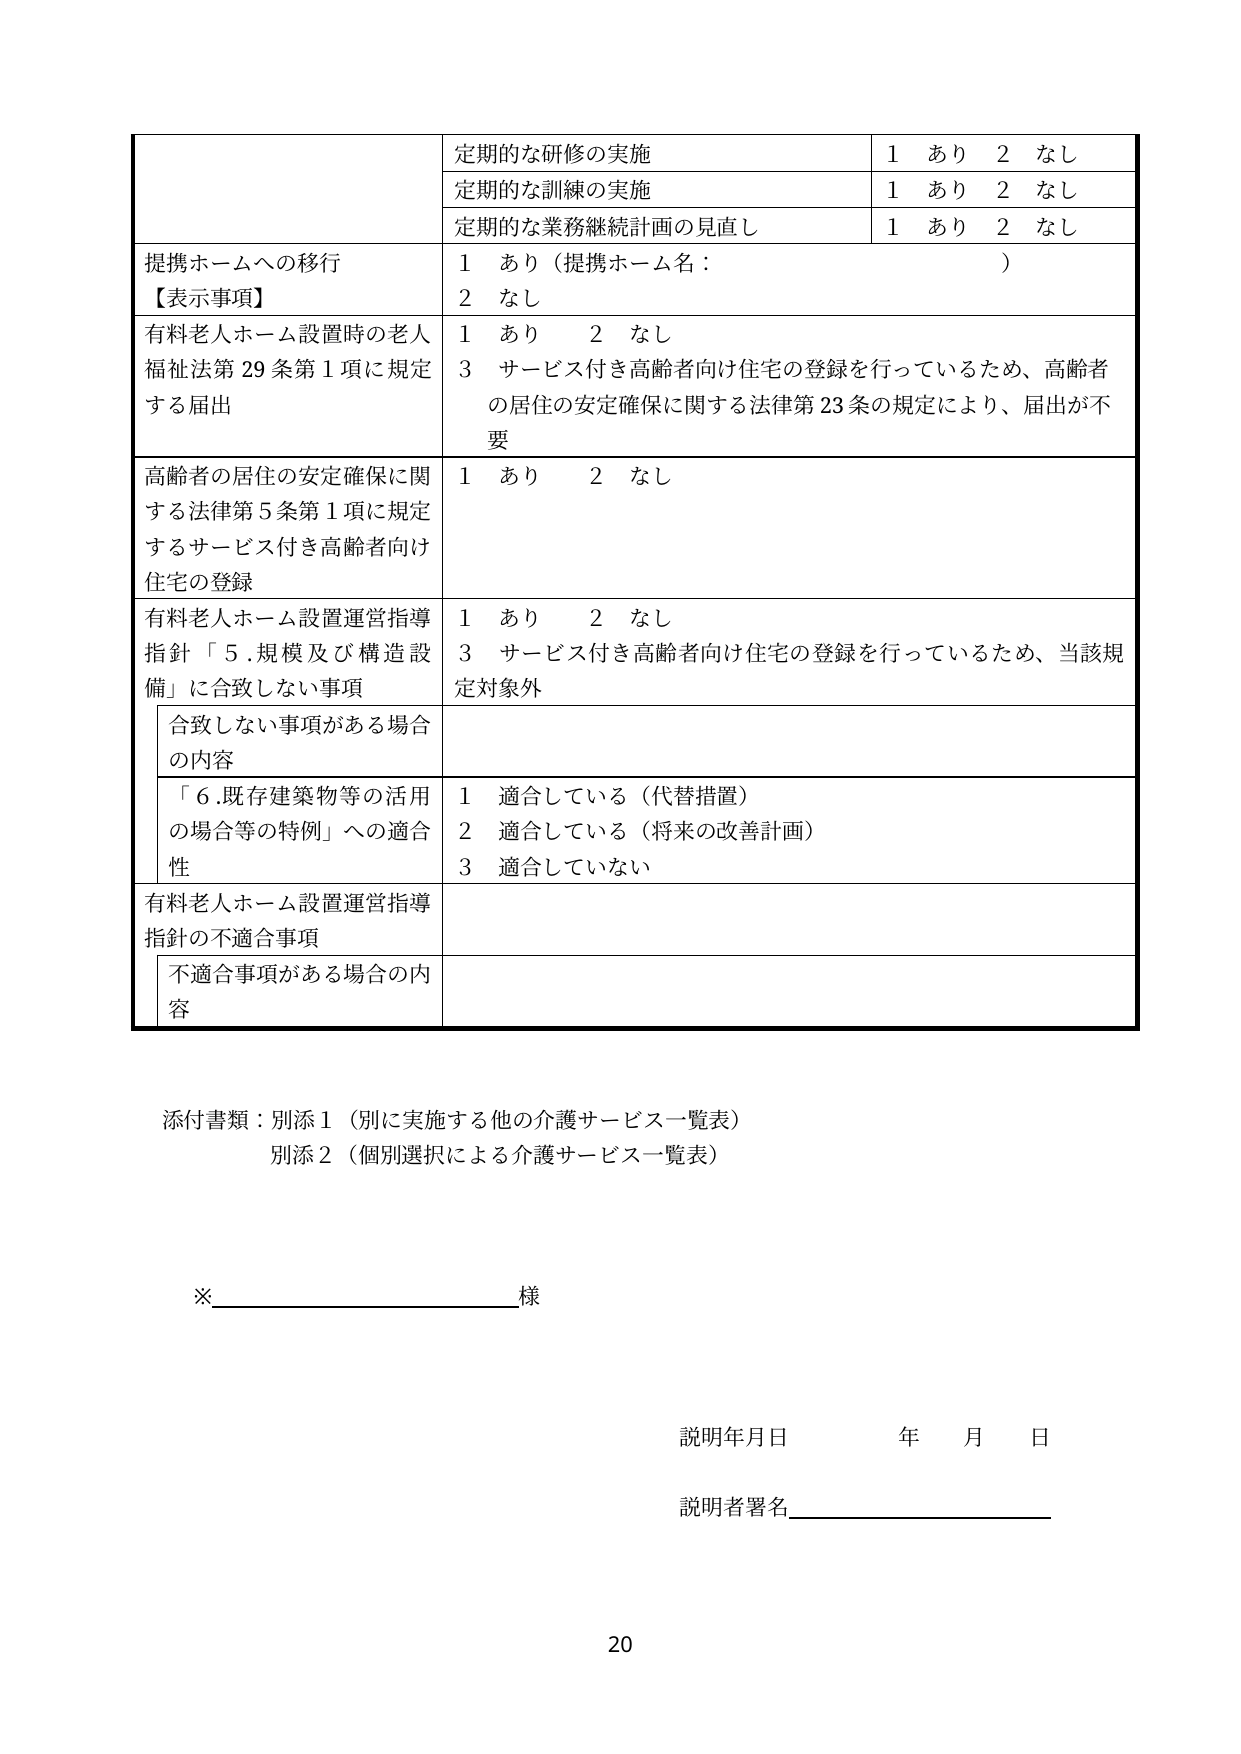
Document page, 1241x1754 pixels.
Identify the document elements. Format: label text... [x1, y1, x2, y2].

table_cell １ あり（提携ホーム名： ） ２ なし [443, 244, 1135, 314]
table_cell １ あり ２ なし ３ サービス付き高齢者向け住宅の登録を行っているため、当該規定対象外 [443, 599, 1135, 705]
table_cell １ あり ２ なし [443, 458, 1135, 598]
table_cell [443, 884, 1135, 954]
table_cell 「６.既存建築物等の活用の場合等の特例」への適合性 [158, 778, 442, 883]
text 説明年月日 年 月 日 [679, 1418, 1122, 1453]
text 添付書類：別添１（別に実施する他の介護サービス一覧表） [118, 1101, 1122, 1136]
table_cell 有料老人ホーム設置運営指導指針「５.規模及び構造設備」に合致しない事項 [135, 599, 442, 705]
table_cell [443, 706, 1135, 776]
table_cell １ あり ２ なし [872, 208, 1135, 243]
table_cell 定期的な業務継続計画の見直し [443, 208, 871, 243]
table_cell １ あり ２ なし [872, 135, 1135, 171]
table_cell 定期的な訓練の実施 [443, 172, 871, 207]
table_cell 不適合事項がある場合の内容 [158, 956, 442, 1026]
table_cell 有料老人ホーム設置時の老人福祉法第29条第１項に規定する届出 [135, 316, 442, 456]
table_cell [135, 705, 157, 883]
text 別添２（個別選択による介護サービス一覧表） [194, 1136, 1122, 1172]
text 説明者署名 [679, 1488, 1122, 1524]
table_cell 定期的な研修の実施 [443, 135, 871, 171]
table_cell １ あり ２ なし [872, 172, 1135, 207]
table_cell １ 適合している（代替措置） ２ 適合している（将来の改善計画） ３ 適合していない [443, 778, 1135, 883]
table_cell 有料老人ホーム設置運営指導指針の不適合事項 [135, 884, 442, 954]
table_cell １ あり ２ なし ３ サービス付き高齢者向け住宅の登録を行っているため、高齢者の居住の安定確保に関する法律第23条の規定により、届出が不要 [443, 316, 1135, 456]
table_cell 提携ホームへの移行 【表示事項】 [135, 244, 442, 314]
table_cell 合致しない事項がある場合の内容 [158, 706, 442, 776]
table_cell [443, 956, 1135, 1026]
text ※ 様 [194, 1277, 1122, 1312]
table_cell 高齢者の居住の安定確保に関する法律第５条第１項に規定するサービス付き高齢者向け住宅の登録 [135, 458, 442, 598]
table_cell [135, 955, 157, 1026]
